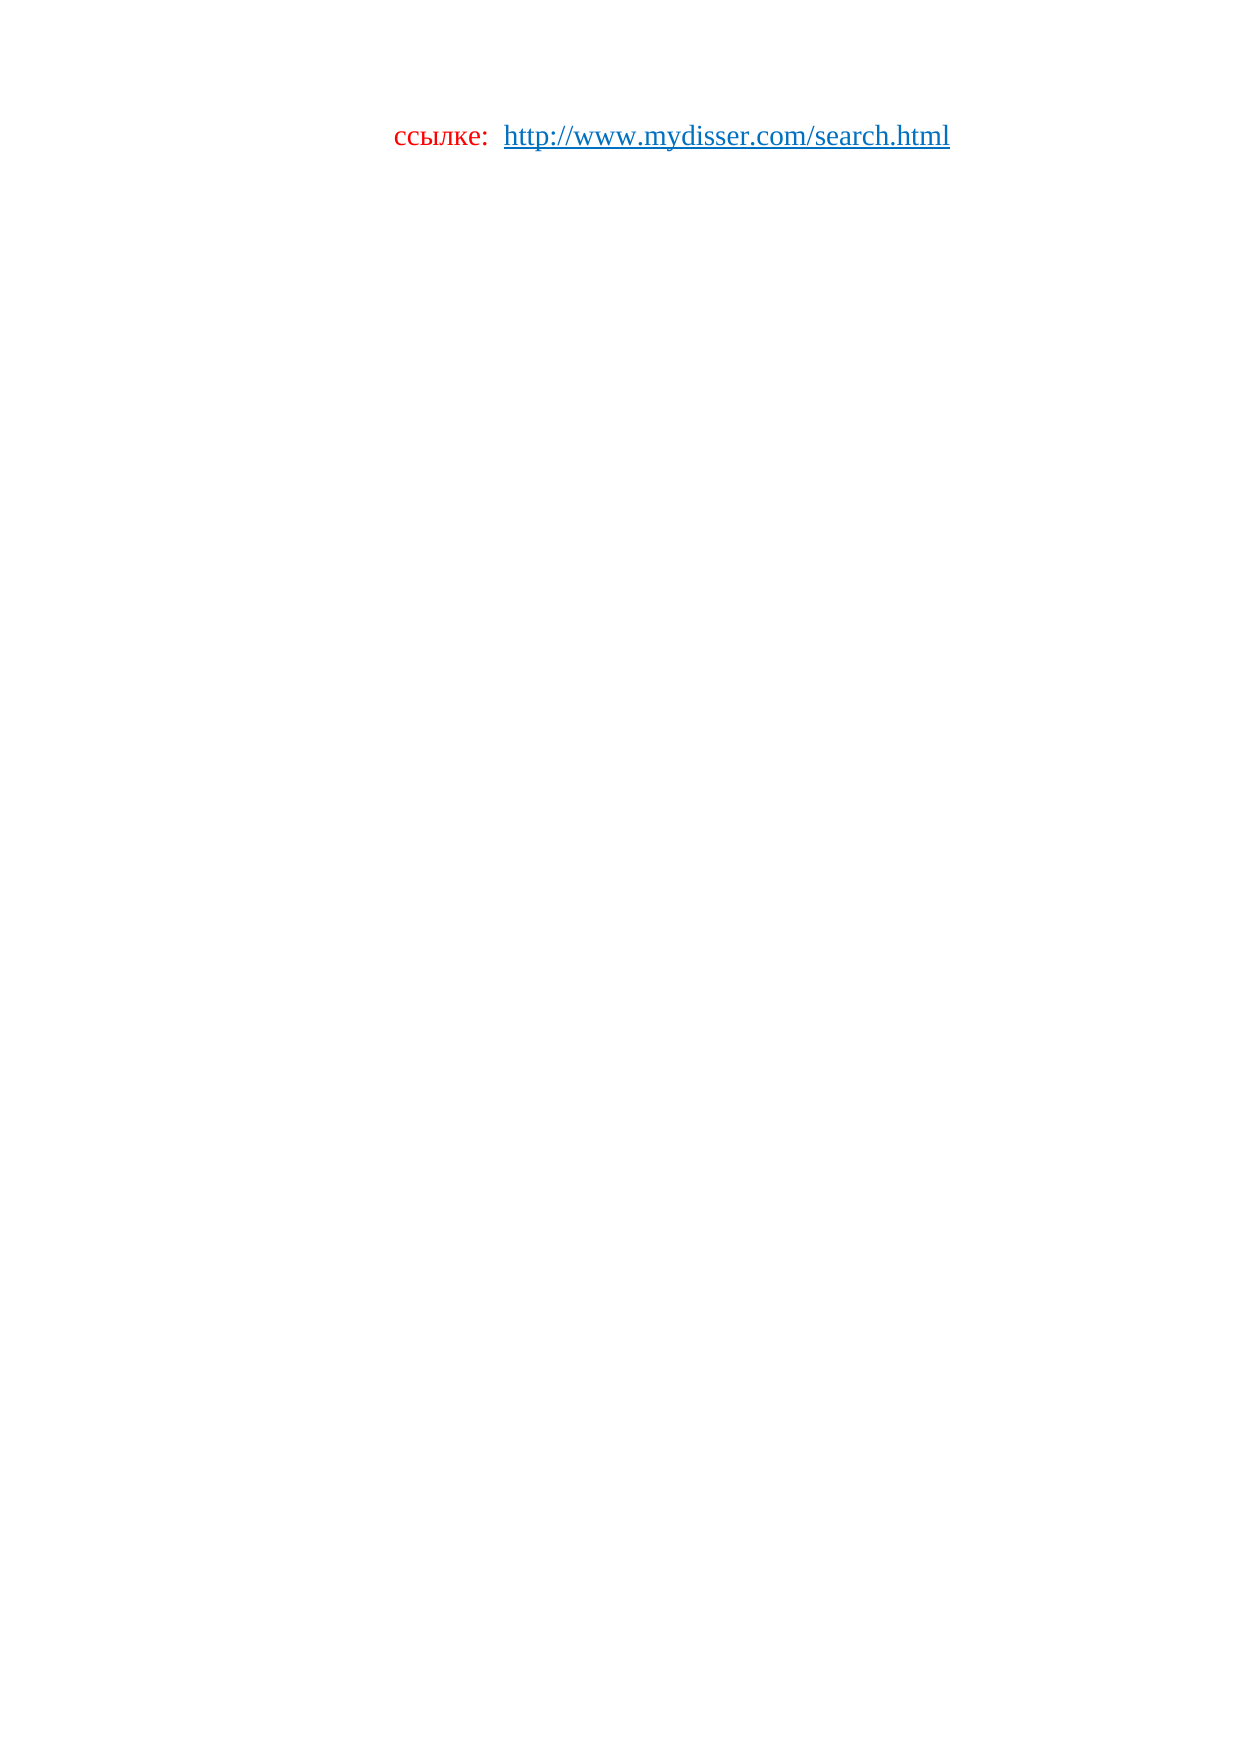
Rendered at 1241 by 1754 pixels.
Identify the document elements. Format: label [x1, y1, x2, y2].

text [177, 118, 1167, 152]
